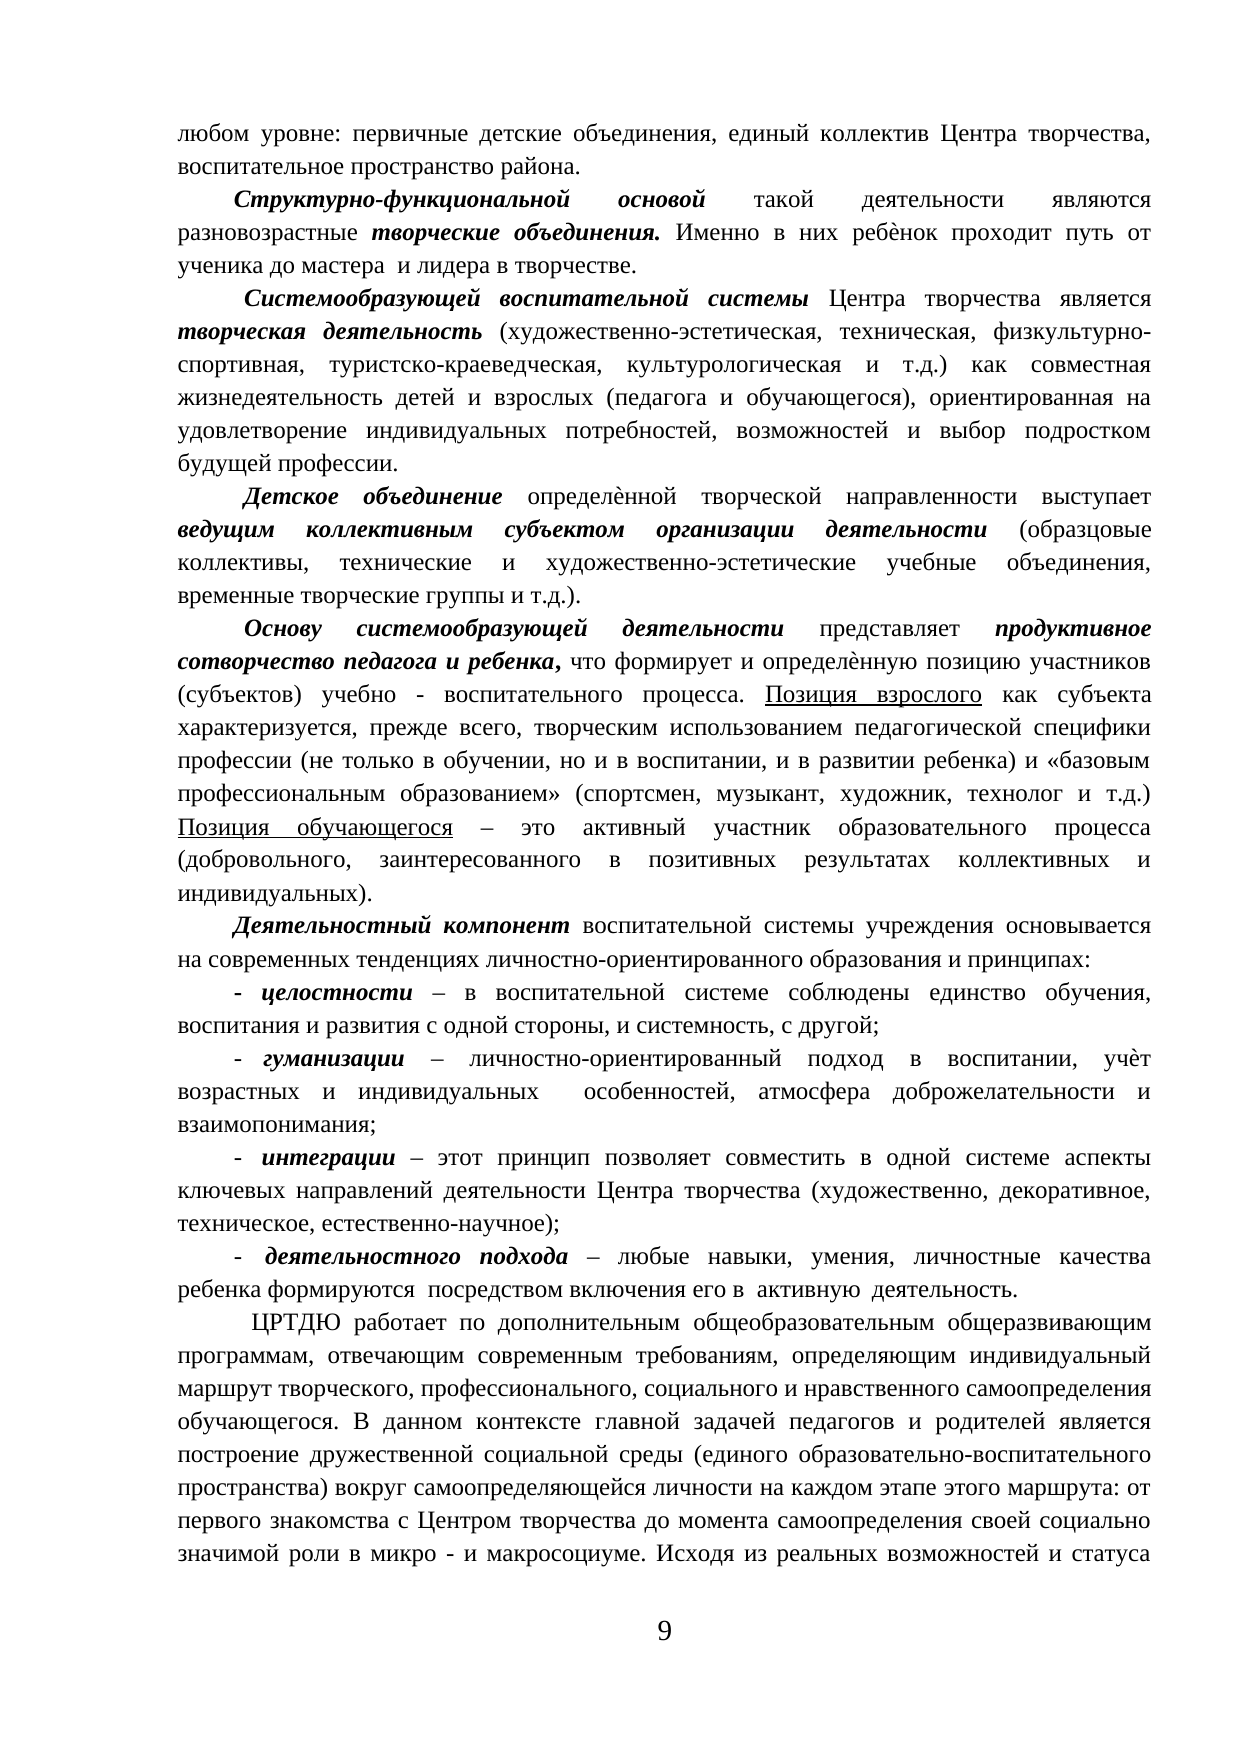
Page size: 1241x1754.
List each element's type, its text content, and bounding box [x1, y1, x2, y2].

text Системообразующей воспитательной системы Центра творчества является творческая деятельность (художественно-эстетическая, техническая, физкультурно-спортивная, туристско-краеведческая, культурологическая и т.д.) как совместная жизнедеятельность детей и взрослых (педагога и обучающегося), ориентированная на удовлетворение индивидуальных потребностей, возможностей и выбор подростком будущей профессии. [177, 283, 1152, 477]
text - целостности – в воспитательной системе соблюдены единство обучения, воспитания и развития с одной стороны, и системность, с другой; [177, 977, 1152, 1038]
list интеграции – этот принцип позволяет совместить в одной системе аспекты ключевых направлений деятельности Центра творчества (художественно, декоративное, техническое, естественно-научное); [177, 1142, 1152, 1237]
list гуманизации – личностно-ориентированный подход в воспитании, учѐт возрастных и индивидуальных особенностей, атмосфера доброжелательности и взаимопонимания; [177, 1043, 1152, 1137]
text Деятельностный компонент воспитательной системы учреждения основывается на современных тенденциях личностно-ориентированного образования и принципах: [177, 911, 1152, 972]
list деятельностного подхода – любые навыки, умения, личностные качества ребенка формируются посредством включения его в активную деятельность. [177, 1241, 1152, 1303]
text Структурно-функциональной основой такой деятельности являются разновозрастные творческие объединения. Именно в них ребѐнок проходит путь от ученика до мастера и лидера в творчестве. [177, 184, 1152, 279]
text Детское объединение определѐнной творческой направленности выступает ведущим коллективным субъектом организации деятельности (образцовые коллективы, технические и художественно-эстетические учебные объединения, временные творческие группы и т.д.). [177, 481, 1152, 609]
text Основу системообразующей деятельности представляет продуктивное сотворчество педагога и ребенка, что формирует и определѐнную позицию участников (субъектов) учебно - воспитательного процесса. Позиция взрослого как субъекта характеризуется, прежде всего, творческим использованием педагогической специфики профессии (не только в обучении, но и в воспитании, и в развитии ребенка) и «базовым профессиональным образованием» (спортсмен, музыкант, художник, технолог и т.д.) Позиция обучающегося – это активный участник образовательного процесса (добровольного, заинтересованного в позитивных результатах коллективных и индивидуальных). [177, 613, 1152, 906]
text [177, 118, 1152, 180]
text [177, 1307, 1152, 1567]
